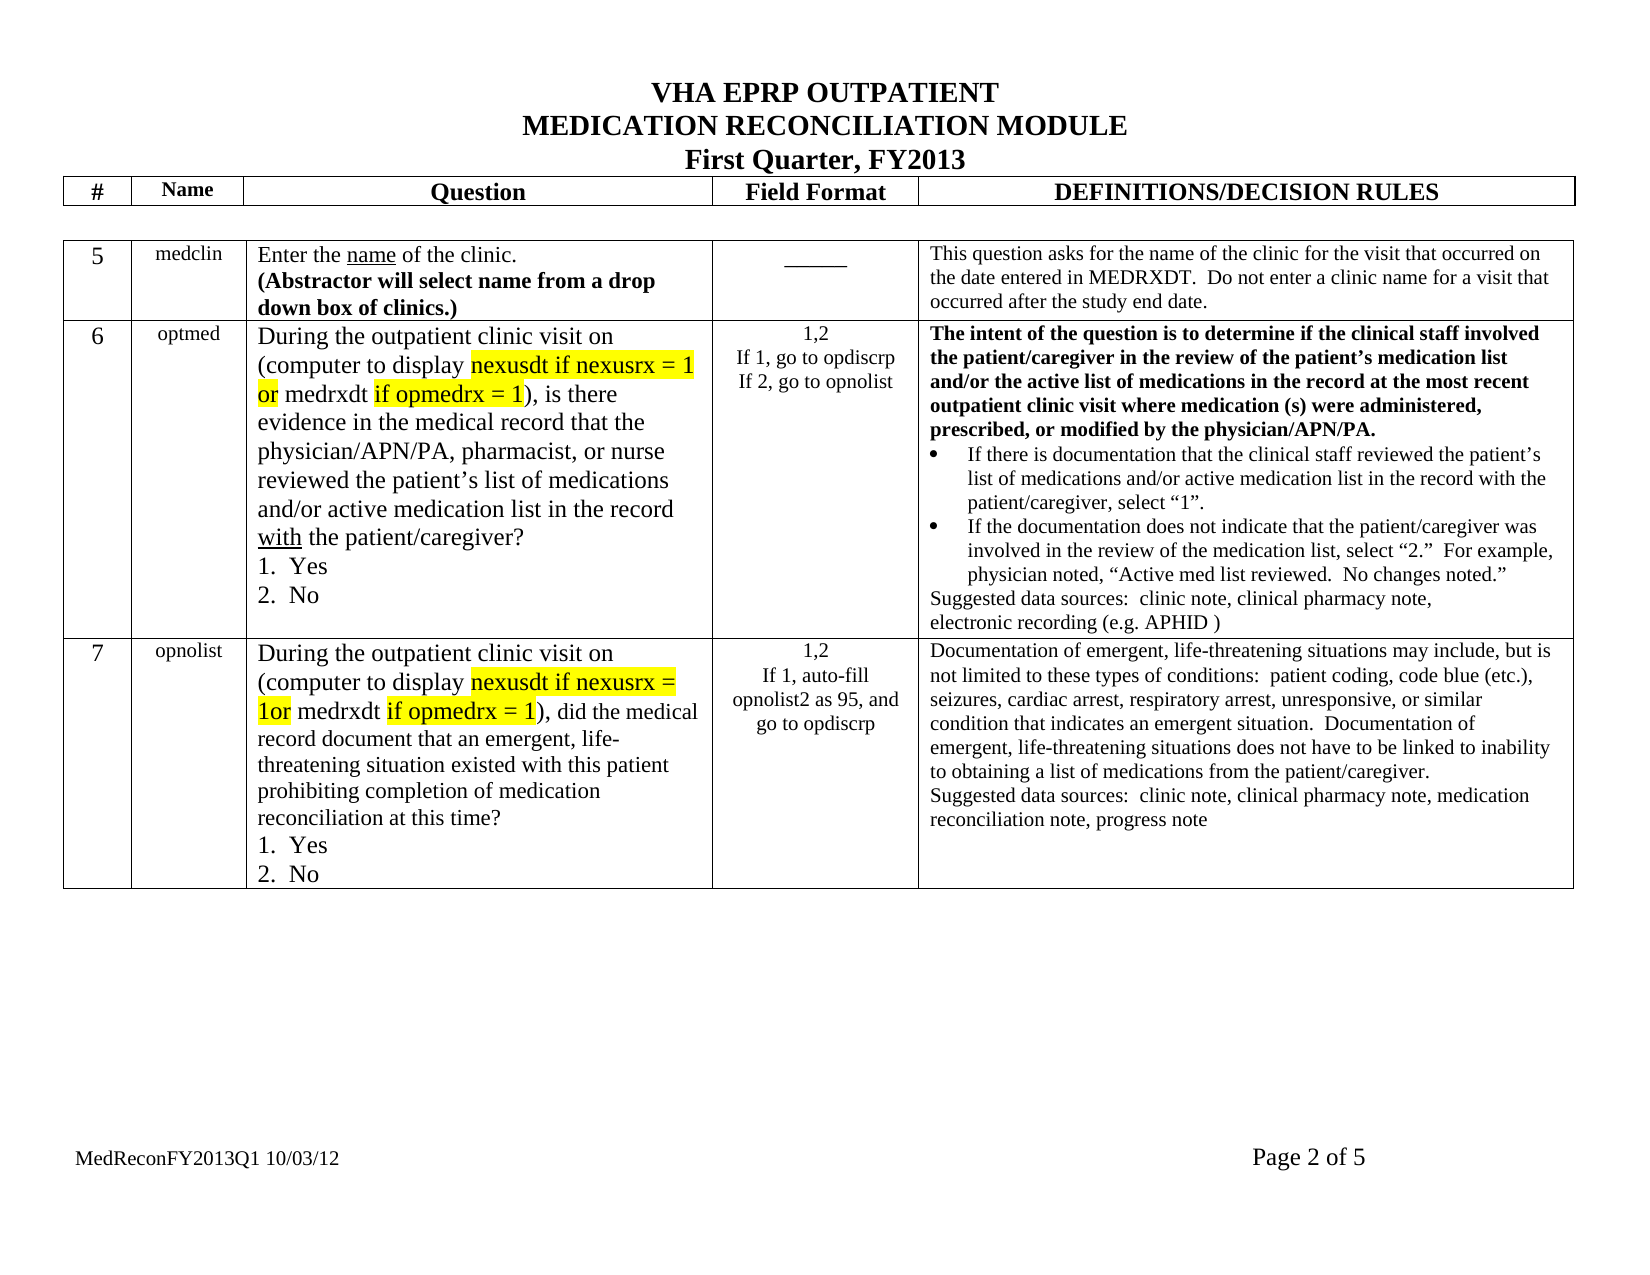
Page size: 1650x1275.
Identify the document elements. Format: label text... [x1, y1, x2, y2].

table_cell Enter the name of the clinic. (Abstractor will select name from a drop down box of clinics.) [247, 241, 712, 320]
table_cell This question asks for the name of the clinic for the visit that occurred on the date entered in MEDRXDT. Do not enter a clinic name for a visit that occurred after the study end date. [919, 241, 1573, 320]
table_cell During the outpatient clinic visit on (computer to display nexusdt if nexusrx = 1 or medrxdt if opmedrx = 1), is there evidence in the medical record that the physician/APN/PA, pharmacist, or nurse reviewed the patient’s list of medications and/or active medication list in the record with the patient/caregiver? 1. Yes 2. No [247, 321, 712, 637]
table_cell During the outpatient clinic visit on (computer to display nexusdt if nexusrx = 1or medrxdt if opmedrx = 1), did the medical record document that an emergent, life-threatening situation existed with this patient prohibiting completion of medication reconciliation at this time? 1. Yes 2. No [247, 639, 712, 888]
table_cell Documentation of emergent, life-threatening situations may include, but is not limited to these types of conditions: patient coding, code blue (etc.), seizures, cardiac arrest, respiratory arrest, unresponsive, or similar condition that indicates an emergent situation. Documentation of emergent, life-threatening situations does not have to be linked to inability to obtaining a list of medications from the patient/caregiver. Suggested data sources: clinic note, clinical pharmacy note, medication reconciliation note, progress note [919, 639, 1573, 888]
table_cell _____ [713, 241, 918, 320]
table_cell 5 [64, 241, 131, 320]
table_cell The intent of the question is to determine if the clinical staff involved the patient/caregiver in the review of the patient’s medication list and/or the active list of medications in the record at the most recent outpatient clinic visit where medication (s) were administered, prescribed, or modified by the physician/APN/PA. If there is documentation that the clinical staff reviewed the patient’s list of medications and/or active medication list in the record with the patient/caregiver, select “1”. If the documentation does not indicate that the patient/caregiver was involved in the review of the medication list, select “2.” For example, physician noted, “Active med list reviewed. No changes noted.” Suggested data sources: clinic note, clinical pharmacy note, electronic recording (e.g. APHID ) [919, 321, 1573, 637]
table_cell medclin [132, 241, 246, 320]
table_cell 7 [64, 639, 131, 888]
table_cell 1,2 If 1, go to opdiscrp If 2, go to opnolist [713, 321, 918, 637]
table_cell optmed [132, 321, 246, 637]
table_cell 1,2 If 1, auto-fill opnolist2 as 95, and go to opdiscrp [713, 639, 918, 888]
table_cell 6 [64, 321, 131, 637]
table_cell opnolist [132, 639, 246, 888]
